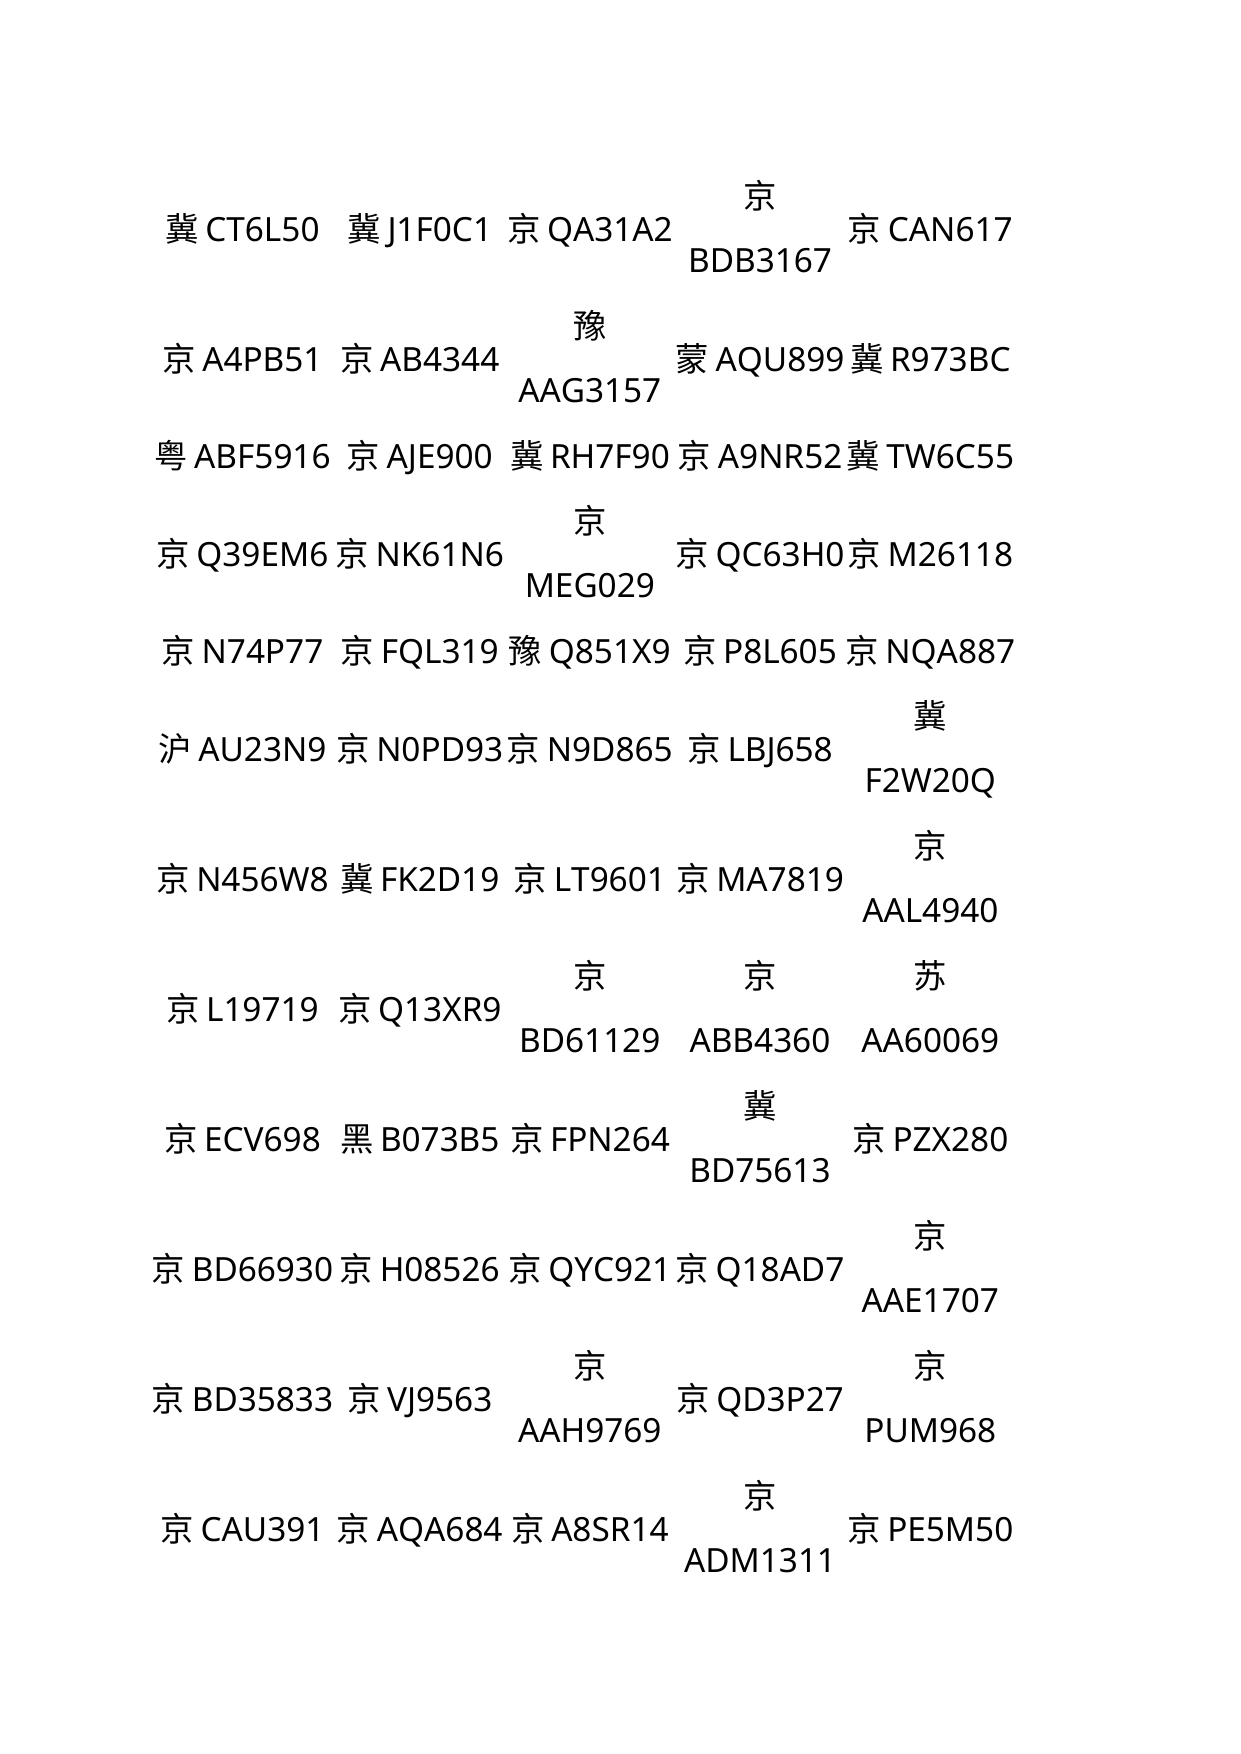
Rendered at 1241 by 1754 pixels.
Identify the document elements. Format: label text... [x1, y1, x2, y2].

table_cell 京BD66930 [150, 1202, 334, 1332]
table_cell 黑B073B5 [335, 1072, 504, 1202]
table_cell 京A9NR52 [675, 422, 845, 487]
table_cell 京AAH9769 [505, 1332, 675, 1462]
table_cell 京A8SR14 [505, 1462, 675, 1592]
table_cell 冀F2W20Q [845, 682, 1015, 812]
table_cell 冀J1F0C1 [335, 162, 504, 292]
table_cell 京QC63H0 [675, 487, 845, 617]
table_cell 京N456W8 [150, 812, 334, 942]
table_cell 京H08526 [335, 1202, 504, 1332]
table_cell 京ADM1311 [675, 1462, 845, 1592]
table_cell 京AQA684 [335, 1462, 504, 1592]
table_cell 京LBJ658 [675, 682, 845, 812]
table_cell 京N9D865 [505, 682, 675, 812]
table_cell 京Q13XR9 [335, 942, 504, 1072]
table_cell 沪AU23N9 [150, 682, 334, 812]
table_cell 京AJE900 [335, 422, 504, 487]
table_cell 京NK61N6 [335, 487, 504, 617]
table_cell 豫Q851X9 [505, 617, 675, 682]
table_cell 京Q39EM6 [150, 487, 334, 617]
table_cell 京AAE1707 [845, 1202, 1015, 1332]
table_cell 京A4PB51 [150, 292, 334, 422]
table_cell 京N74P77 [150, 617, 334, 682]
table_cell 京AB4344 [335, 292, 504, 422]
table_cell 京N0PD93 [335, 682, 504, 812]
table_cell 京PUM968 [845, 1332, 1015, 1462]
table_cell 京MEG029 [505, 487, 675, 617]
table_cell 冀R973BC [845, 292, 1015, 422]
table_cell 冀TW6C55 [845, 422, 1015, 487]
table_cell 粤ABF5916 [150, 422, 334, 487]
table_cell 京BD35833 [150, 1332, 334, 1462]
table_cell 冀CT6L50 [150, 162, 334, 292]
table_cell 京PE5M50 [845, 1462, 1015, 1592]
table_cell 京FQL319 [335, 617, 504, 682]
table_cell 京MA7819 [675, 812, 845, 942]
table_cell 京NQA887 [845, 617, 1015, 682]
table_cell 京FPN264 [505, 1072, 675, 1202]
table_cell 京VJ9563 [335, 1332, 504, 1462]
table_cell 京QA31A2 [505, 162, 675, 292]
table_cell 京ECV698 [150, 1072, 334, 1202]
table_cell 京LT9601 [505, 812, 675, 942]
table_cell 苏AA60069 [845, 942, 1015, 1072]
table_cell 冀FK2D19 [335, 812, 504, 942]
table_cell 京PZX280 [845, 1072, 1015, 1202]
table_cell 蒙AQU899 [675, 292, 845, 422]
table_cell 京BD61129 [505, 942, 675, 1072]
table_cell 京P8L605 [675, 617, 845, 682]
table_cell 京M26118 [845, 487, 1015, 617]
table_cell 京ABB4360 [675, 942, 845, 1072]
table_cell 冀RH7F90 [505, 422, 675, 487]
table_cell 京CAU391 [150, 1462, 334, 1592]
table_cell 京QD3P27 [675, 1332, 845, 1462]
table_cell 京L19719 [150, 942, 334, 1072]
table_cell 豫AAG3157 [505, 292, 675, 422]
table_cell 冀BD75613 [675, 1072, 845, 1202]
table_cell 京Q18AD7 [675, 1202, 845, 1332]
table_cell 京BDB3167 [675, 162, 845, 292]
table_cell 京AAL4940 [845, 812, 1015, 942]
table_cell 京QYC921 [505, 1202, 675, 1332]
table_cell 京CAN617 [845, 162, 1015, 292]
